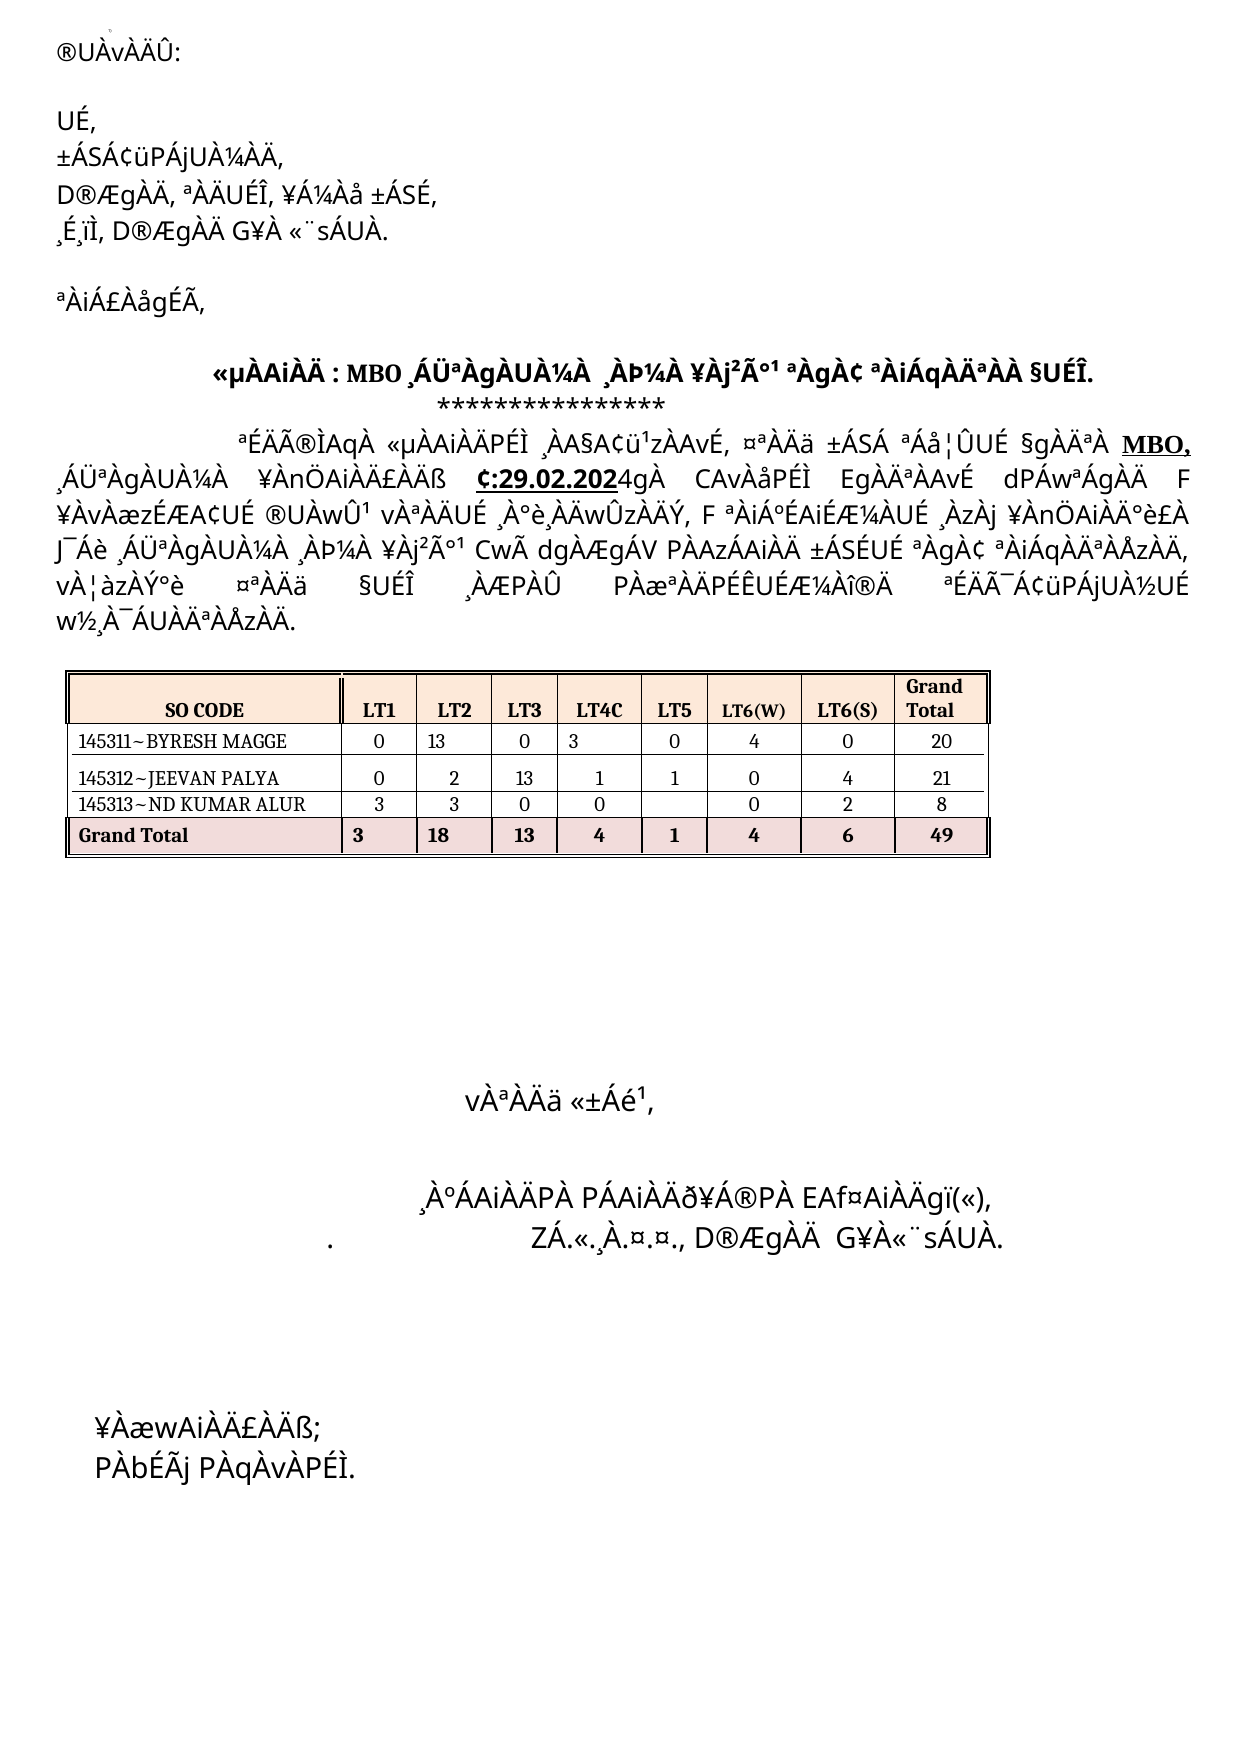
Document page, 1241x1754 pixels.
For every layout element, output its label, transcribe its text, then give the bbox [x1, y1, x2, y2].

table_header SO CODE [68, 672, 342, 723]
text ªÉÄÃ®ÌAqÀ «µÀAiÀÄPÉÌ ¸ÀA§A¢ü¹zÀAvÉ, ¤ªÀÄä ±ÁSÁ ªÁå¦ÛUÉ §gÀÄªÀ MBO, ¸ÁÜªÀgÀUÀ¼À ¥ÀnÖAiÀÄ£ÀÄß ¢:29.02.2024gÀ CAvÀåPÉÌ EgÀÄªÀAvÉ dPÁwªÁgÀÄ F ¥ÀvÀæzÉÆA¢UÉ ®UÀwÛ¹ vÀªÀÄUÉ ¸À°è¸ÀÄwÛzÀÄÝ, F ªÀiÁºÉAiÉÆ¼ÀUÉ ¸ÀzÀj ¥ÀnÖAiÀÄ°è£À J¯Áè ¸ÁÜªÀgÀUÀ¼À ¸ÀÞ¼À ¥Àj²Ã°¹ CwÃ dgÀÆgÁV PÀAzÁAiÀÄ ±ÁSÉUÉ ªÀgÀ¢ ªÀiÁqÀÄªÀÅzÀÄ, vÀ¦àzÀÝ°è ¤ªÀÄä §UÉÎ ¸ÀÆPÀÛ PÀæªÀÄPÉÊUÉÆ¼Àî®Ä ªÉÄÃ¯Á¢üPÁjUÀ½UÉ w½¸À¯ÁUÀÄªÀÅzÀÄ. [56, 425, 1191, 638]
table_cell 0 [642, 724, 707, 753]
table_cell 1 [558, 755, 641, 791]
table_cell 4 [558, 818, 641, 853]
table_cell 0 [342, 755, 416, 791]
table_cell 145312~JEEVAN PALYA [68, 754, 341, 791]
table_cell 0 [708, 755, 801, 791]
table_cell 18 [418, 818, 491, 853]
table_cell 0 [492, 792, 557, 817]
table_header LT6(S) [802, 675, 894, 723]
table_cell 145311~BYRESH MAGGE [68, 724, 341, 753]
text ¸É¸ïÌ, D®ÆgÀÄ G¥À «¨sÁUÀ. [56, 212, 1191, 248]
table_header Grand Total [895, 675, 986, 723]
text ®UÀvÀÄÛ: [56, 35, 1191, 69]
text ªÀiÁ£ÀågÉÃ, [56, 283, 1191, 319]
table_cell 3 [343, 818, 416, 853]
text vÀªÀÄä «±Áé¹, [56, 1081, 1191, 1120]
table_cell [642, 792, 707, 817]
table_cell 49 [896, 818, 986, 853]
table_cell 1 [643, 818, 706, 853]
table_cell 0 [802, 724, 894, 753]
table_cell 3 [558, 724, 641, 753]
table_cell 145313~ND KUMAR ALUR [68, 791, 341, 817]
text . ZÁ.«.¸À.¤.¤., D®ÆgÀÄ G¥À«¨sÁUÀ. [131, 1217, 1191, 1257]
text **************** [131, 390, 1191, 425]
table_cell 0 [708, 792, 801, 817]
table_header LT1 [342, 674, 416, 723]
text PÀbÉÃj PÀqÀvÀPÉÌ. [56, 1447, 1191, 1487]
table_cell 4 [802, 755, 894, 791]
text D®ÆgÀÄ, ªÀÄUÉÎ, ¥Á¼Àå ±ÁSÉ, [56, 177, 1191, 212]
table_header LT6(W) [708, 675, 801, 723]
table_cell 2 [417, 755, 491, 791]
table_cell 0 [492, 724, 557, 753]
table_cell Grand Total [70, 818, 341, 853]
table_cell 1 [642, 755, 707, 791]
table_cell 21 [895, 754, 988, 791]
table_cell 6 [802, 818, 894, 853]
text ±ÁSÁ¢üPÁjUÀ¼ÀÄ, [56, 138, 1191, 174]
table_cell 8 [895, 791, 988, 817]
table_cell 4 [708, 724, 801, 753]
table_cell 0 [558, 792, 641, 817]
table_cell 13 [492, 755, 557, 791]
text ¥ÀæwAiÀÄ£ÀÄß; [56, 1407, 1191, 1447]
table_header LT3 [492, 675, 557, 723]
table_cell 2 [802, 792, 894, 817]
table_header LT5 [642, 675, 707, 723]
table_cell 13 [493, 818, 556, 853]
table_header LT4C [558, 675, 641, 723]
text «µÀAiÀÄ : MBO ¸ÁÜªÀgÀUÀ¼À ¸ÀÞ¼À ¥Àj²Ã°¹ ªÀgÀ¢ ªÀiÁqÀÄªÀÀ §UÉÎ. [56, 354, 1191, 390]
table_header LT2 [417, 675, 491, 723]
table_cell 3 [417, 792, 491, 817]
text UÉ, [56, 103, 1191, 138]
table_cell 13 [417, 724, 491, 753]
table_cell 20 [895, 724, 988, 753]
table_cell 0 [342, 724, 416, 753]
table_cell 3 [342, 792, 416, 817]
table_cell 4 [708, 818, 800, 853]
text ¸ÀºÁAiÀÄPÀ PÁAiÀÄð¥Á®PÀ EAf¤AiÀÄgï(«), [131, 1178, 1191, 1217]
